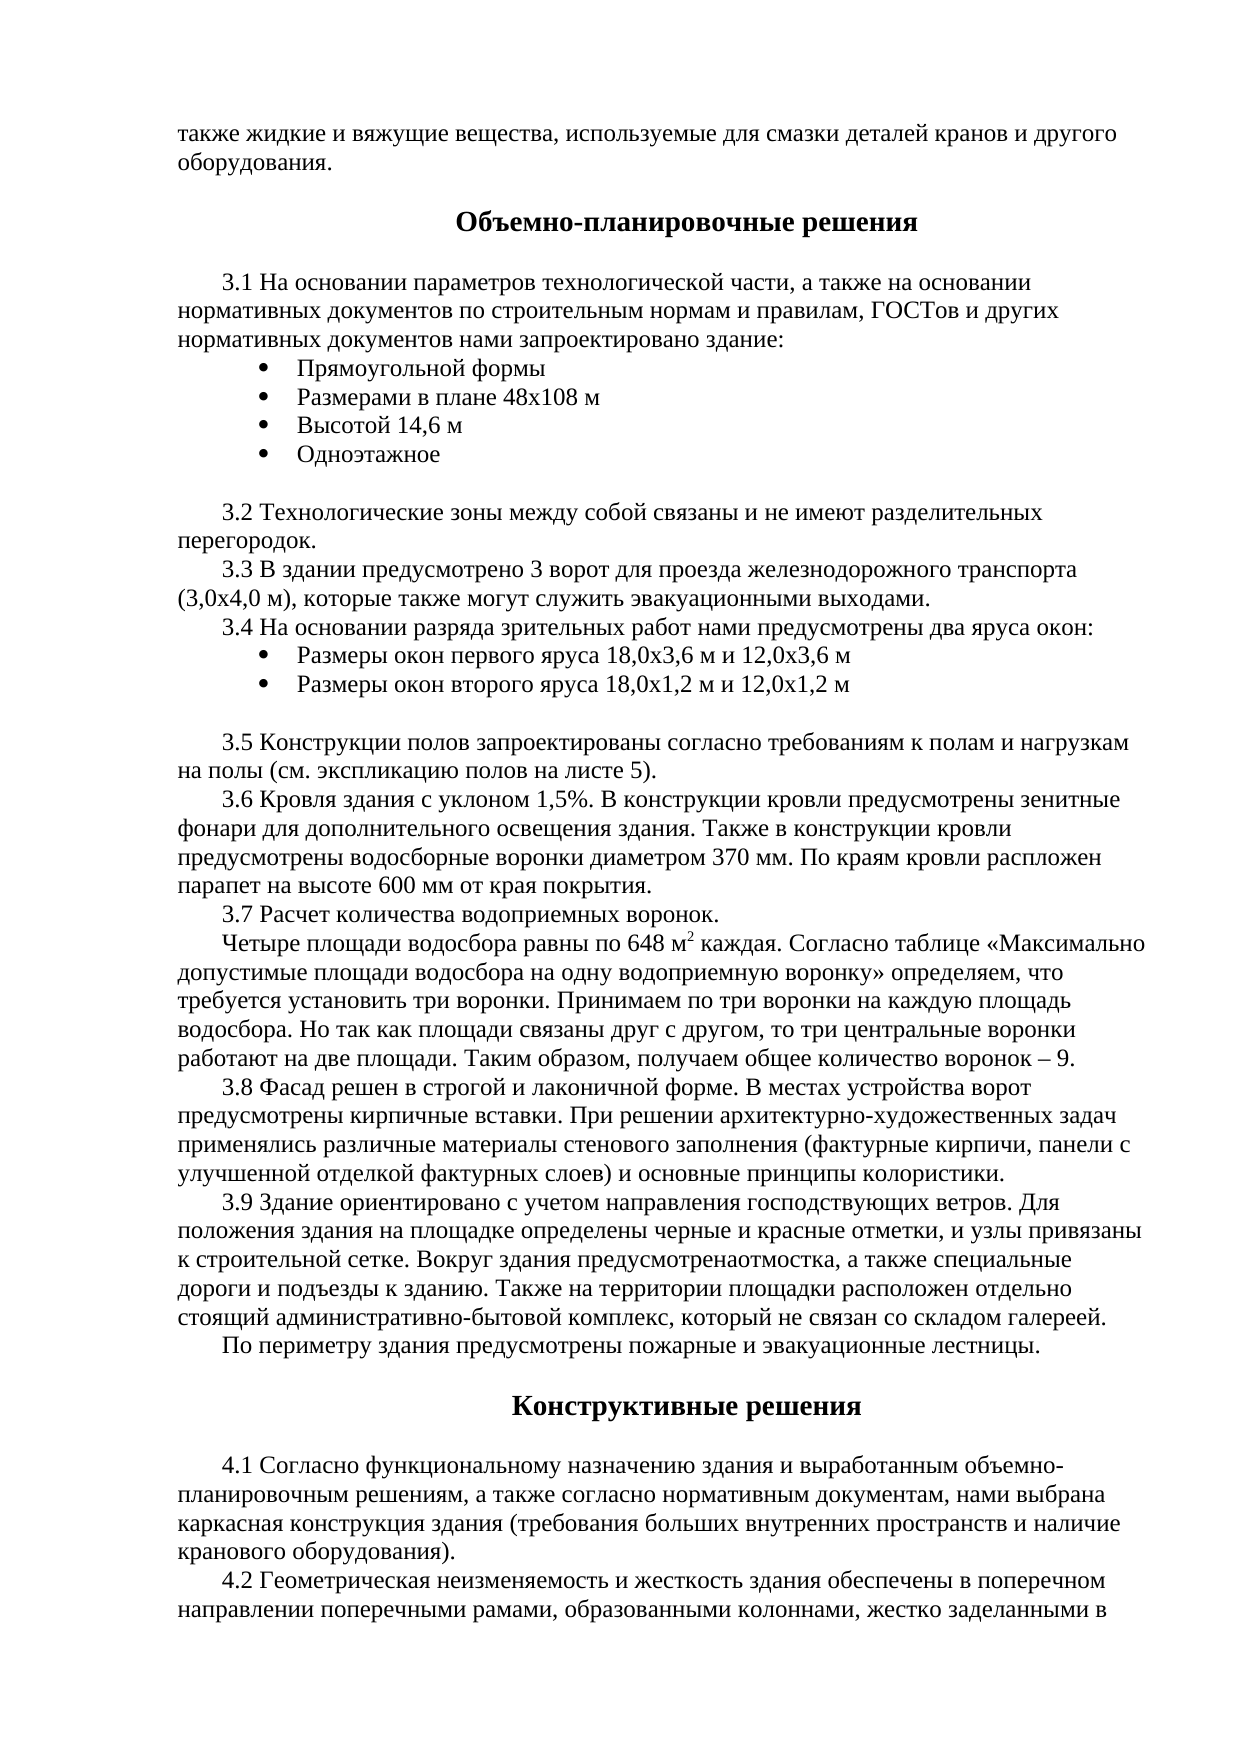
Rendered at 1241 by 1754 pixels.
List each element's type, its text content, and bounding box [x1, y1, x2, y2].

list Одноэтажное [259, 439, 1152, 468]
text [177, 118, 1152, 176]
text 3.8 Фасад решен в строгой и лаконичной форме. В местах устройства ворот предусмотрены кирпичные вставки. При решении архитектурно-художественных задач применялись различные материалы стенового заполнения (фактурные кирпичи, панели с улучшенной отделкой фактурных слоев) и основные принципы колористики. [177, 1072, 1152, 1187]
text 3.5 Конструкции полов запроектированы согласно требованиям к полам и нагрузкам на полы (см. экспликацию полов на листе 5). [177, 727, 1152, 784]
text 4.1 Согласно функциональному назначению здания и выработанным объемно-планировочным решениям, а также согласно нормативным документам, нами выбрана каркасная конструкция здания (требования больших внутренних пространств и наличие кранового оборудования). [177, 1450, 1152, 1565]
text 3.7 Расчет количества водоприемных воронок. [177, 899, 1152, 928]
list Размеры окон первого яруса 18,0х3,6 м и 12,0х3,6 м [259, 640, 1152, 669]
text 3.2 Технологические зоны между собой связаны и не имеют разделительных перегородок. [177, 497, 1152, 554]
text 3.9 Здание ориентировано с учетом направления господствующих ветров. Для положения здания на площадке определены черные и красные отметки, и узлы привязаны к строительной сетке. Вокруг здания предусмотренаотмостка, а также специальные дороги и подъезды к зданию. Также на территории площадки расположен отдельно стоящий административно-бытовой комплекс, который не связан со складом галереей. [177, 1187, 1152, 1330]
text 3.1 На основании параметров технологической части, а также на основании нормативных документов по строительным нормам и правилам, ГОСТов и других нормативных документов нами запроектировано здание: [177, 267, 1152, 353]
text 3.4 На основании разряда зрительных работ нами предусмотрены два яруса окон: [177, 612, 1152, 640]
list Прямоугольной формы [259, 353, 1152, 382]
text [177, 1565, 1152, 1623]
list Размерами в плане 48х108 м [259, 382, 1152, 410]
text Четыре площади водосбора равны по 648 м2 каждая. Согласно таблице «Максимально допустимые площади водосбора на одну водоприемную воронку» определяем, что требуется установить три воронки. Принимаем по три воронки на каждую площадь водосбора. Но так как площади связаны друг с другом, то три центральные воронки работают на две площади. Таким образом, получаем общее количество воронок – 9. [177, 928, 1152, 1072]
text Объемно-планировочные решения [222, 204, 1152, 238]
text По периметру здания предусмотрены пожарные и эвакуационные лестницы. [177, 1330, 1152, 1359]
list Высотой 14,6 м [259, 410, 1152, 439]
text 3.3 В здании предусмотрено 3 ворот для проезда железнодорожного транспорта (3,0х4,0 м), которые также могут служить эвакуационными выходами. [177, 554, 1152, 612]
list Размеры окон второго яруса 18,0х1,2 м и 12,0х1,2 м [259, 669, 1152, 698]
text 3.6 Кровля здания с уклоном 1,5%. В конструкции кровли предусмотрены зенитные фонари для дополнительного освещения здания. Также в конструкции кровли предусмотрены водосборные воронки диаметром 370 мм. По краям кровли распложен парапет на высоте 600 мм от края покрытия. [177, 784, 1152, 899]
text Конструктивные решения [177, 1388, 1152, 1421]
